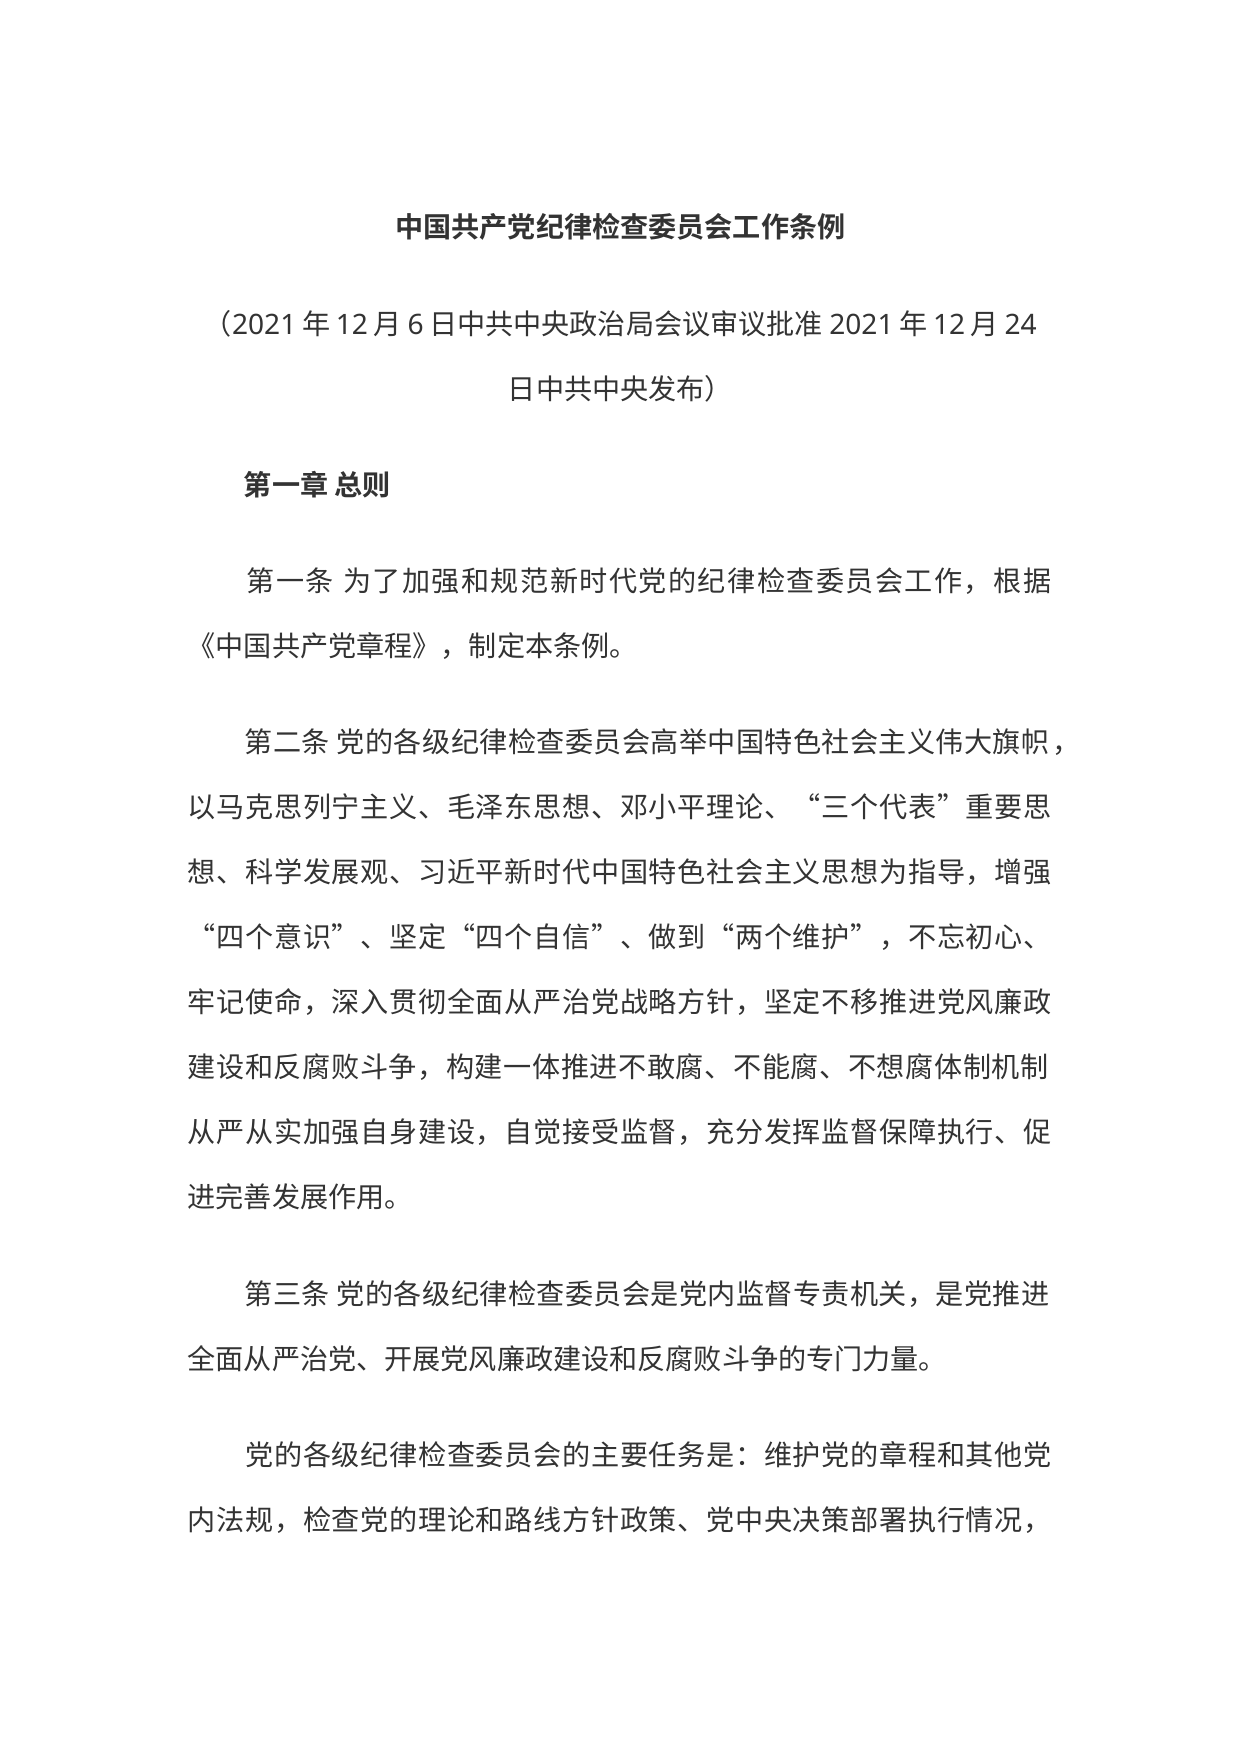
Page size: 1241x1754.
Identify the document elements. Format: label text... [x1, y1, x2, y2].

text 第三条 党的各级纪律检查委员会是党内监督专责机关，是党推进全面从严治党、开展党风廉政建设和反腐败斗争的专门力量。 [187, 1259, 1053, 1389]
text 第一条 为了加强和规范新时代党的纪律检查委员会工作，根据《中国共产党章程》，制定本条例。 [187, 547, 1053, 677]
text （2021年12月6日中共中央政治局会议审议批准 2021年12月24日中共中央发布） [187, 289, 1053, 419]
text 第二条 党的各级纪律检查委员会高举中国特色社会主义伟大旗帜，以马克思列宁主义、毛泽东思想、邓小平理论、“三个代表”重要思想、科学发展观、习近平新时代中国特色社会主义思想为指导，增强“四个意识”、坚定“四个自信”、做到“两个维护”，不忘初心、牢记使命，深入贯彻全面从严治党战略方针，坚定不移推进党风廉政建设和反腐败斗争，构建一体推进不敢腐、不能腐、不想腐体制机制，从严从实加强自身建设，自觉接受监督，充分发挥监督保障执行、促进完善发展作用。 [187, 708, 1053, 1228]
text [187, 1421, 1053, 1551]
text 中国共产党纪律检查委员会工作条例 [187, 193, 1053, 258]
text 第一章 总则 [187, 451, 1053, 516]
